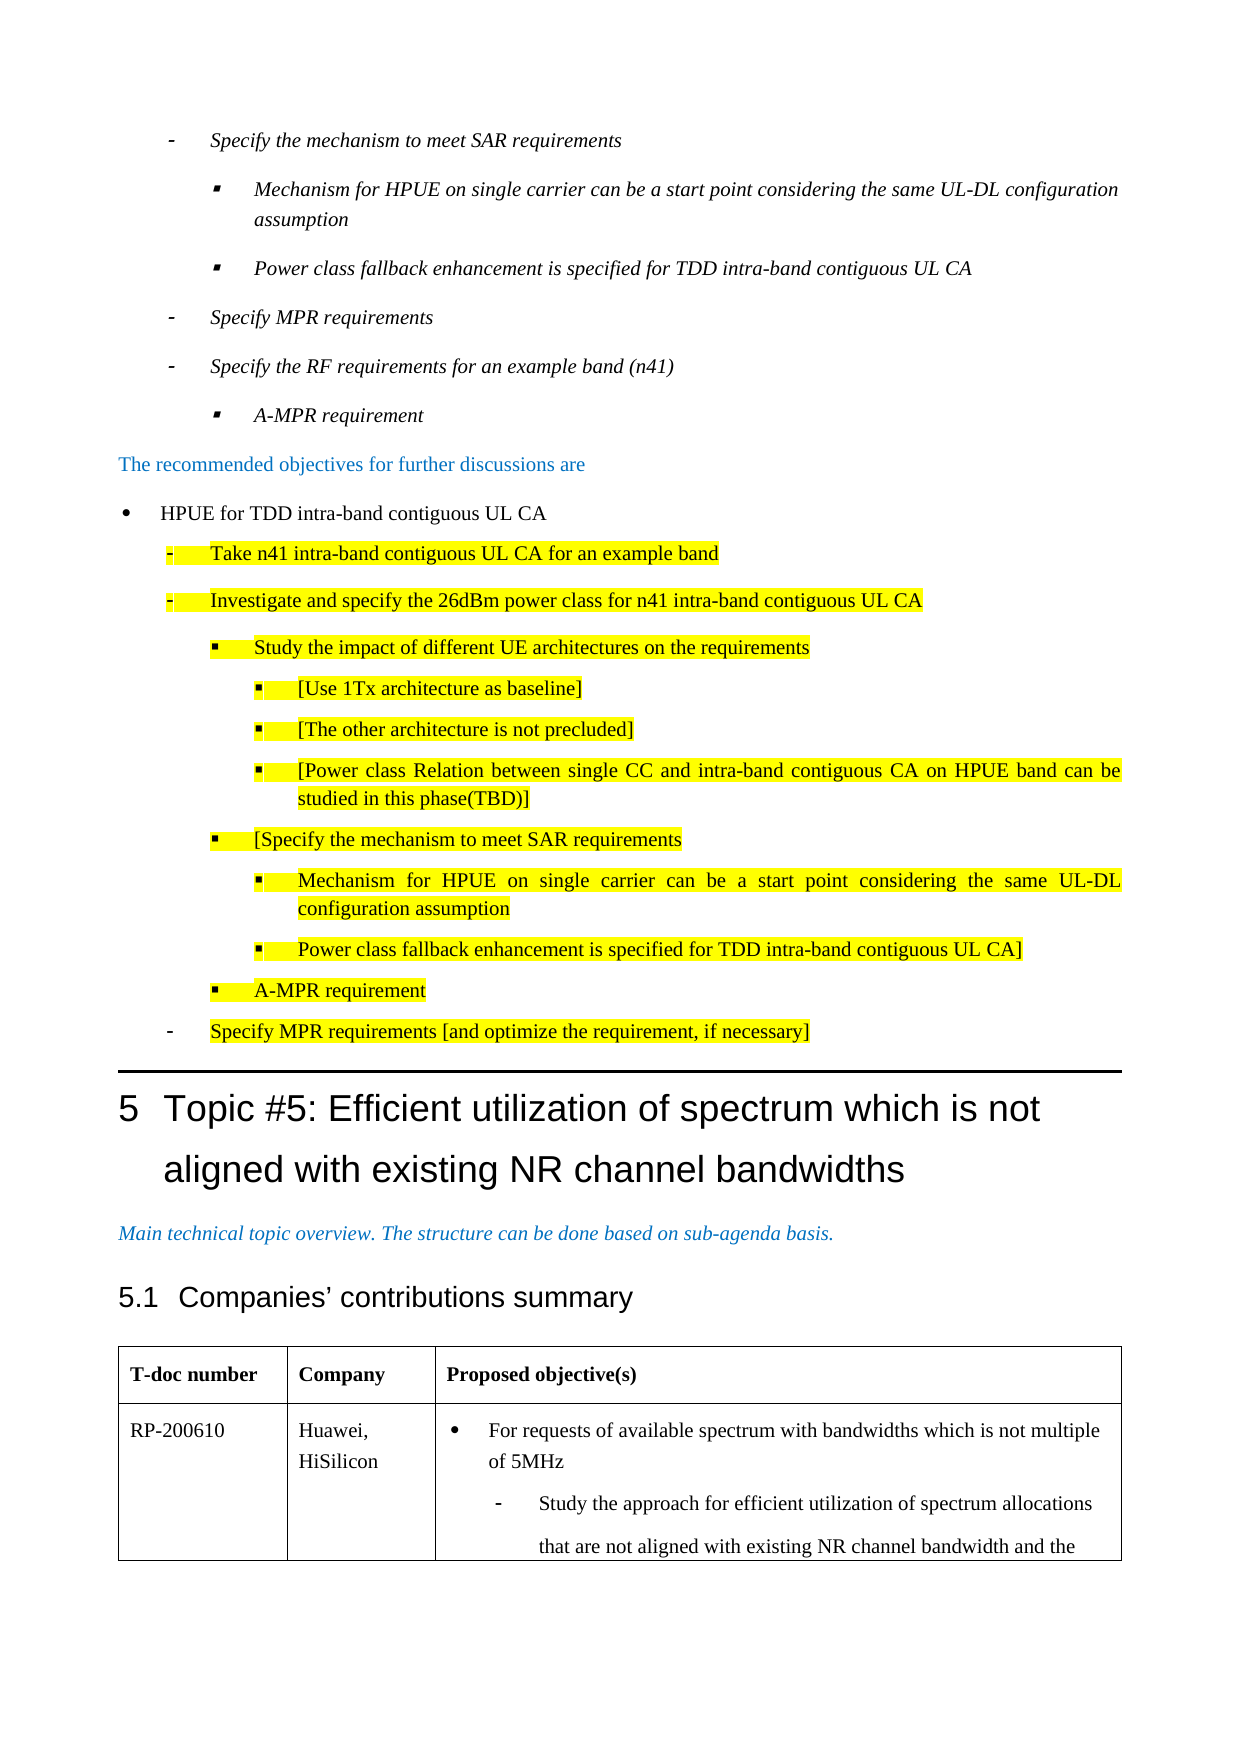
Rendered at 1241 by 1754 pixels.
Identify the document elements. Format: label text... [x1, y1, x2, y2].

list Specify the mechanism to meet SAR requirements [166, 126, 1122, 154]
list Investigate and specify the 26dBm power class for n41 intra-band contiguous UL CA [166, 586, 1122, 614]
list [Use 1Tx architecture as baseline] [254, 674, 1122, 702]
table_header T-doc number [119, 1347, 287, 1402]
subtitle Topic #5: Efficient utilization of spectrum which is not aligned with existing NR channel bandwidths [118, 1073, 1122, 1197]
text Main technical topic overview. The structure can be done based on sub-agenda basis. [118, 1219, 1122, 1248]
list A-MPR requirement [210, 976, 1122, 1004]
list HPUE for TDD intra-band contiguous UL CA [123, 499, 1122, 527]
subtitle Companies’ contributions summary [118, 1268, 1122, 1325]
list Take n41 intra-band contiguous UL CA for an example band [166, 539, 1122, 567]
text The recommended objectives for further discussions are [118, 450, 1122, 478]
table_cell RP-200610 [119, 1404, 287, 1560]
table_header Company [288, 1347, 435, 1402]
table_cell Huawei, HiSilicon [288, 1404, 435, 1560]
list A-MPR requirement [210, 401, 1122, 429]
list Study the impact of different UE architectures on the requirements [210, 633, 1122, 662]
list Specify the RF requirements for an example band (n41) [166, 352, 1122, 380]
list Specify MPR requirements [166, 303, 1122, 331]
list Specify MPR requirements [and optimize the requirement, if necessary] [166, 1017, 1122, 1045]
list [Specify the mechanism to meet SAR requirements [210, 825, 1122, 853]
list [The other architecture is not precluded] [254, 715, 1122, 743]
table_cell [436, 1404, 1121, 1560]
list [Power class Relation between single CC and intra-band contiguous CA on HPUE band can be studied in this phase(TBD)] [254, 756, 1122, 812]
list Power class fallback enhancement is specified for TDD intra-band contiguous UL CA] [254, 935, 1122, 963]
list Mechanism for HPUE on single carrier can be a start point considering the same UL-DL configuration assumption [210, 174, 1122, 233]
list Mechanism for HPUE on single carrier can be a start point considering the same UL-DL configuration assumption [254, 866, 1122, 922]
list Power class fallback enhancement is specified for TDD intra-band contiguous UL CA [210, 254, 1122, 282]
table_header Proposed objective(s) [436, 1347, 1121, 1402]
